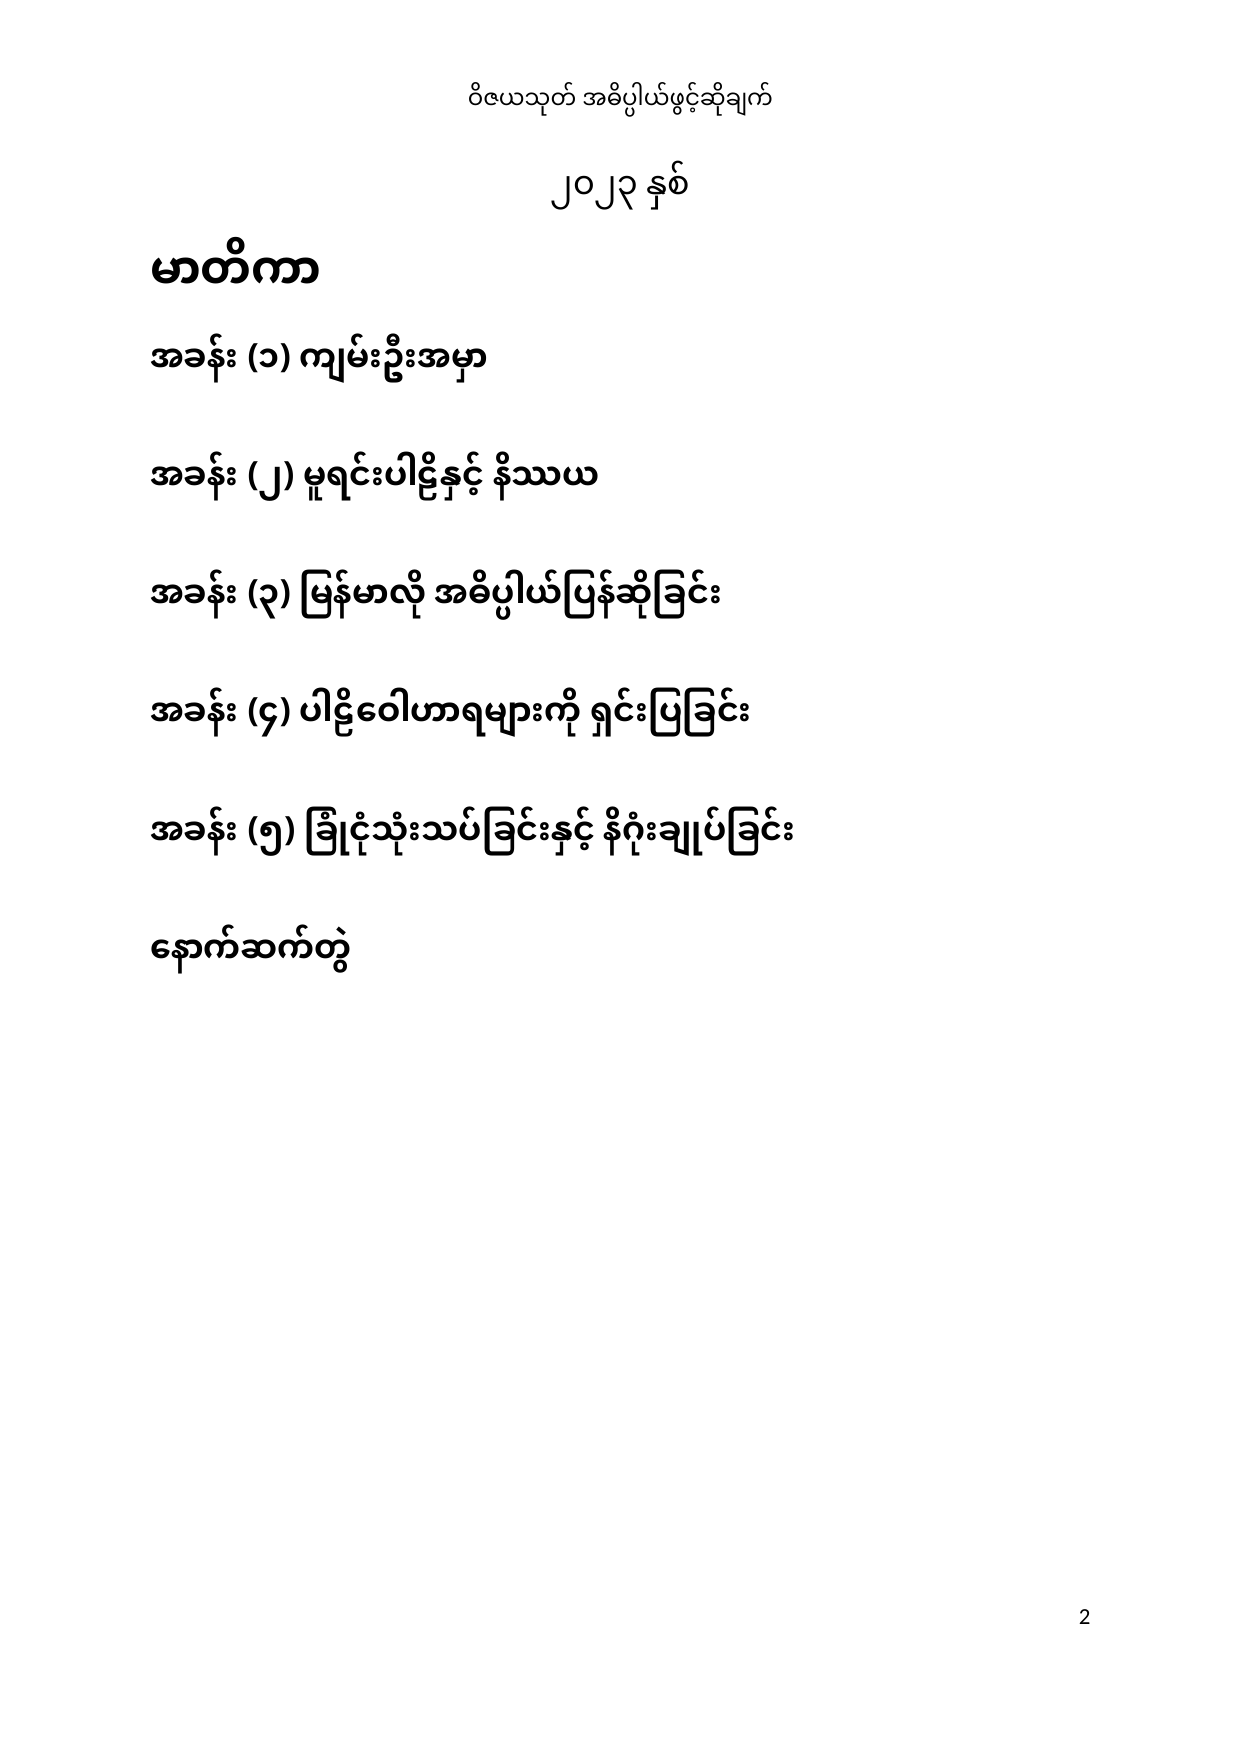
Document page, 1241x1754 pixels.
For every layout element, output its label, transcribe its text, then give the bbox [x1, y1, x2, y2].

text ၂၀၂၃ နှစ် [150, 150, 1090, 223]
text မာတိကာ [150, 223, 1090, 323]
text နောက်ဆက်တွဲ [150, 914, 1090, 987]
text အခန်း (၁) ကျမ်းဦးအမှာ [150, 323, 1090, 396]
text အခန်း (၃) မြန်မာလို အဓိပ္ပါယ်ပြန်ဆိုခြင်း [150, 559, 1090, 632]
text အခန်း (၄) ပါဠိဝေါဟာရများကို ရှင်းပြခြင်း [150, 678, 1090, 750]
text အခန်း (၅) ခြုံငုံသုံးသပ်ခြင်းနှင့် နိဂုံးချုပ်ခြင်း [150, 796, 1090, 869]
text အခန်း (၂) မူရင်းပါဠိနှင့် နိဿယ [150, 441, 1090, 514]
